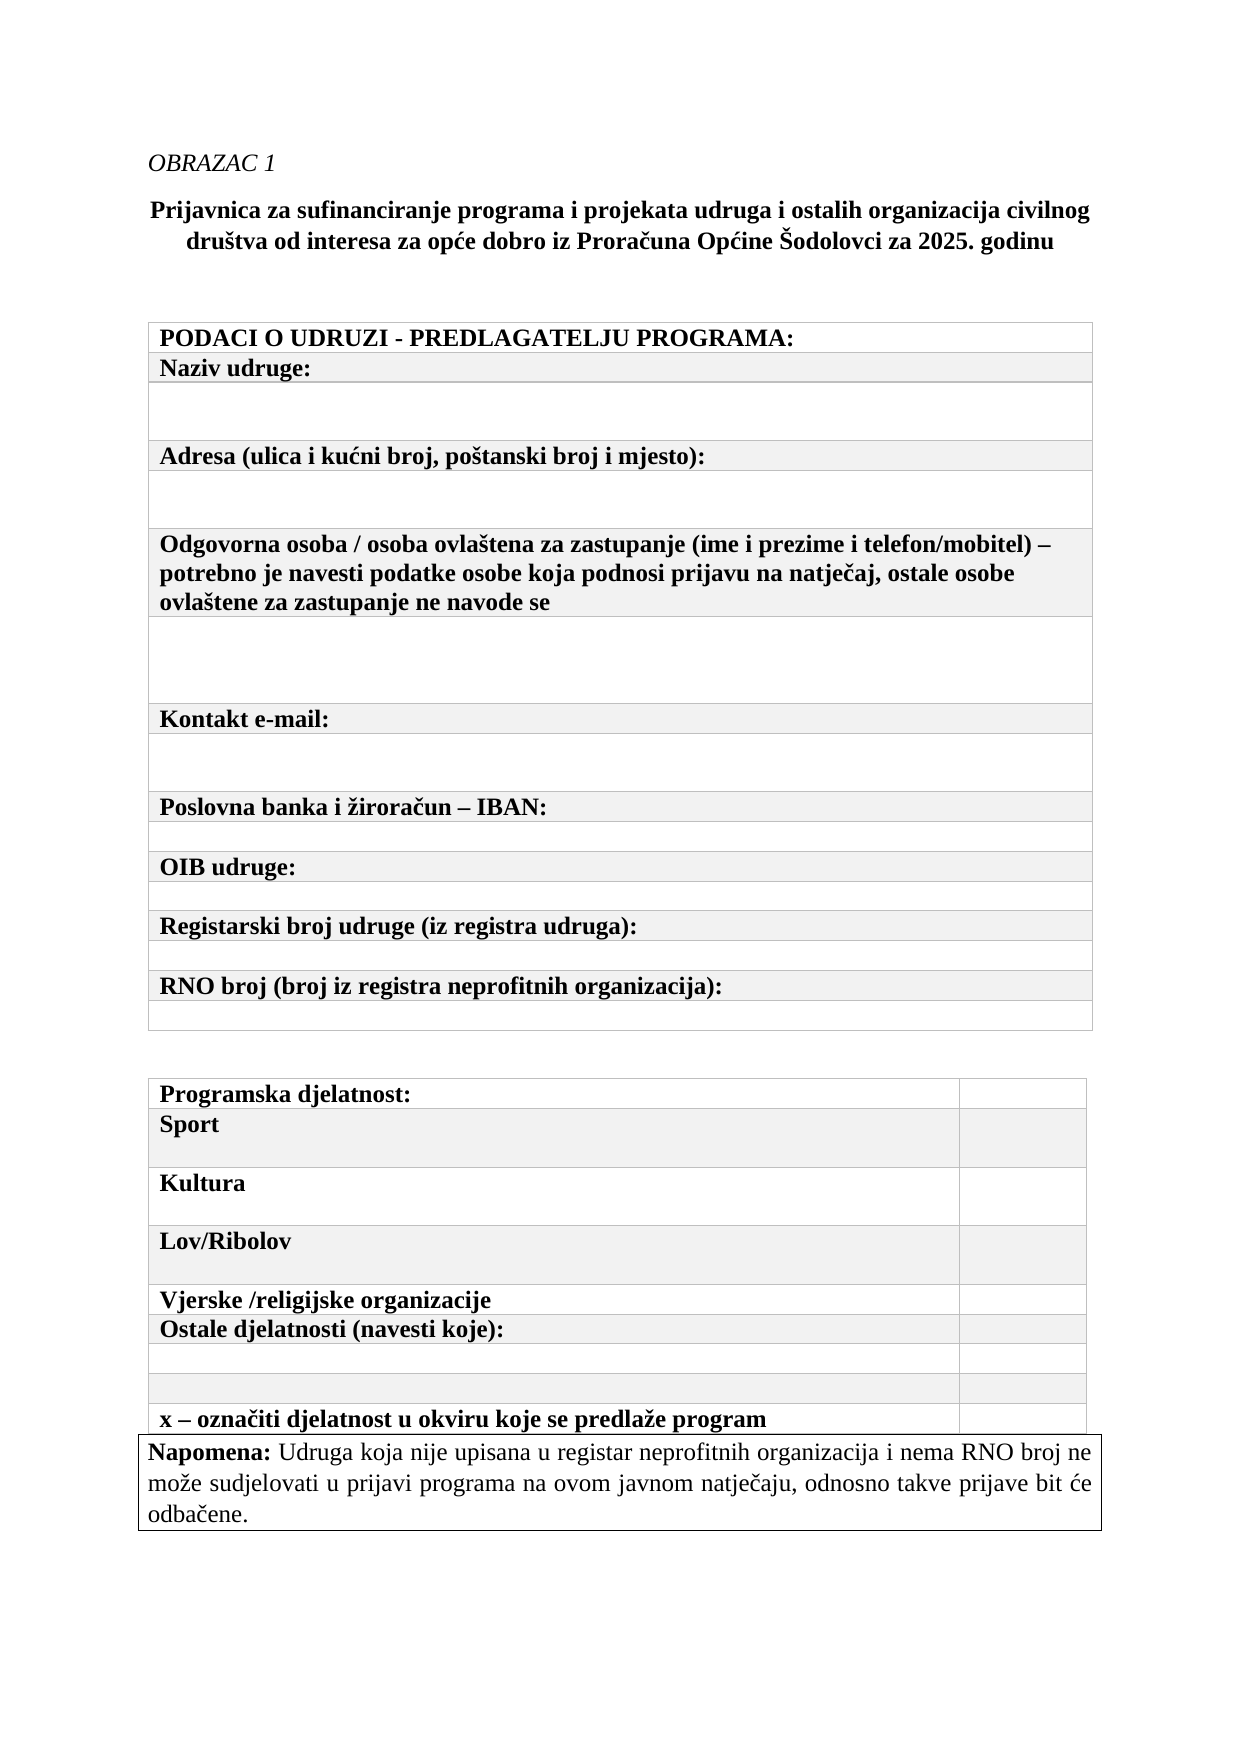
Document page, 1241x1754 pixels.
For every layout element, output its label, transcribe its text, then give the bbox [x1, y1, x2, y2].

table_cell Naziv udruge: [149, 353, 1092, 381]
table_cell [149, 882, 1092, 910]
table_header [960, 1079, 1086, 1108]
table_cell [149, 1374, 959, 1403]
table_cell [960, 1404, 1086, 1433]
table_cell [960, 1344, 1086, 1373]
table_cell Registarski broj udruge (iz registra udruga): [149, 911, 1092, 940]
table_cell RNO broj (broj iz registra neprofitnih organizacija): [149, 971, 1092, 1000]
table_cell Sport [149, 1109, 959, 1167]
table_cell [149, 1344, 959, 1373]
table_header PODACI O UDRUZI - PREDLAGATELJU PROGRAMA: [149, 323, 1092, 352]
table_cell [149, 941, 1092, 970]
table_cell [960, 1285, 1086, 1313]
table_cell [960, 1168, 1086, 1225]
table_cell [960, 1109, 1086, 1167]
table_cell Vjerske /religijske organizacije [149, 1285, 959, 1313]
table_cell x – označiti djelatnost u okviru koje se predlaže program [149, 1404, 959, 1433]
text Napomena: Udruga koja nije upisana u registar neprofitnih organizacija i nema RNO broj ne može sudjelovati u prijavi programa na ovom javnom natječaju, odnosno takve prijave bit će odbačene. [139, 1435, 1101, 1530]
table_cell [149, 383, 1092, 440]
table_cell Odgovorna osoba / osoba ovlaštena za zastupanje (ime i prezime i telefon/mobitel) – potrebno je navesti podatke osobe koja podnosi prijavu na natječaj, ostale osobe ovlaštene za zastupanje ne navode se [149, 529, 1092, 616]
table_cell [149, 471, 1092, 528]
table_cell Ostale djelatnosti (navesti koje): [149, 1315, 959, 1343]
table_cell [960, 1226, 1086, 1284]
table_cell Adresa (ulica i kućni broj, poštanski broj i mjesto): [149, 441, 1092, 470]
table_cell Kontakt e-mail: [149, 704, 1092, 733]
table_cell Lov/Ribolov [149, 1226, 959, 1284]
text Prijavnica za sufinanciranje programa i projekata udruga i ostalih organizacija civilnog društva od interesa za opće dobro iz Proračuna Općine Šodolovci za 2025. godinu [148, 195, 1093, 255]
table_cell [149, 617, 1092, 703]
table_cell [149, 734, 1092, 791]
table_cell [960, 1374, 1086, 1403]
table_cell [149, 1001, 1092, 1029]
table_cell [960, 1315, 1086, 1343]
table_header Programska djelatnost: [149, 1079, 959, 1108]
table_cell OIB udruge: [149, 852, 1092, 881]
table_cell Poslovna banka i žiroračun – IBAN: [149, 792, 1092, 821]
table_cell [149, 822, 1092, 851]
text OBRAZAC 1 [148, 148, 1093, 176]
table_cell Kultura [149, 1168, 959, 1225]
